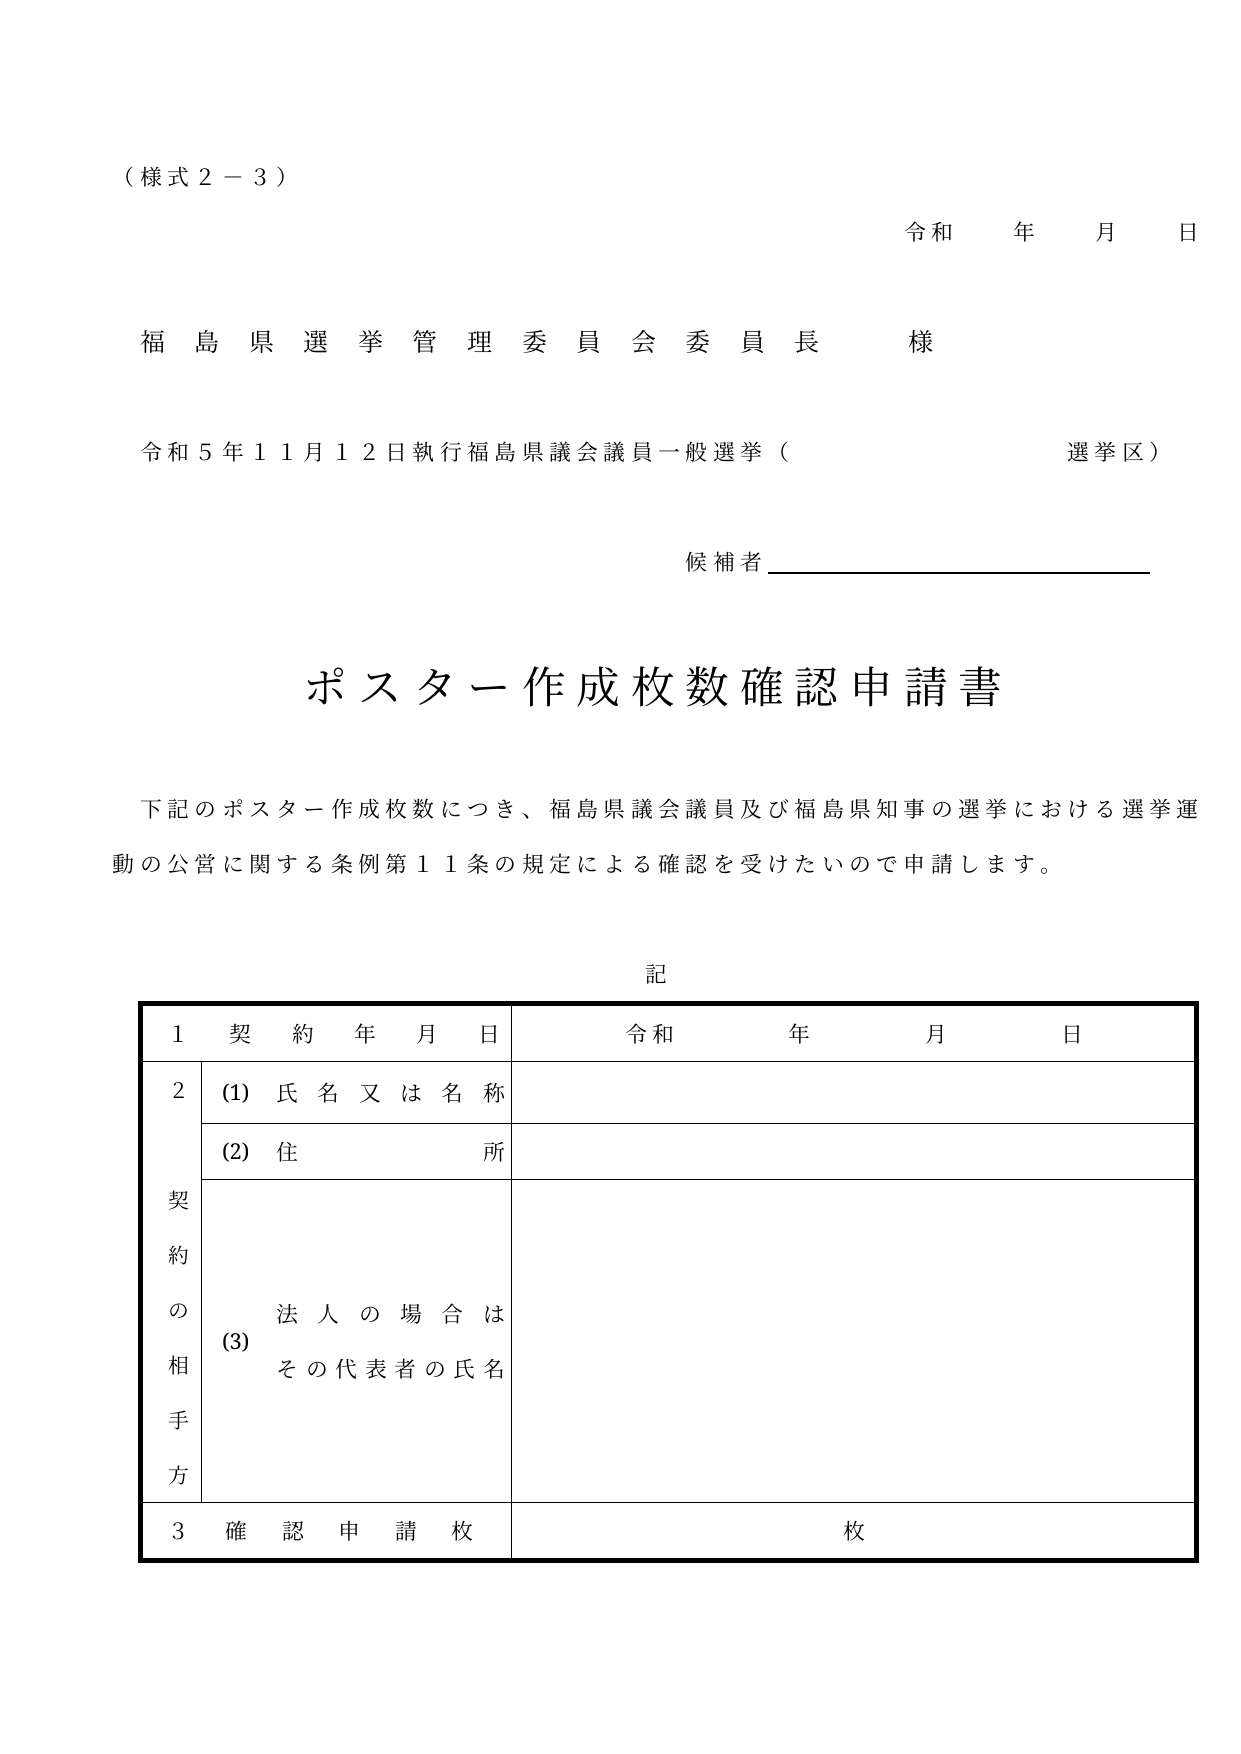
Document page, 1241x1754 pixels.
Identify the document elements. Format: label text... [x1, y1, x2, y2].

table_cell [512, 1124, 1194, 1179]
table_cell 住所 [260, 1124, 511, 1179]
table_cell [512, 1062, 1194, 1123]
table_cell (1) [202, 1062, 260, 1123]
table_cell ２ 契 約 の 相 手 方 [143, 1062, 201, 1502]
text （様式２－３） [113, 148, 1204, 203]
text ポスター作成枚数確認申請書 [113, 643, 1204, 726]
table_cell ３ 確認申請枚数 [143, 1503, 511, 1558]
text 下記のポスター作成枚数につき、福島県議会議員及び福島県知事の選挙における選挙運動の公営に関する条例第１１条の規定による確認を受けたいので申請します。 [113, 781, 1204, 891]
table_cell 氏名又は名称 [260, 1062, 511, 1123]
text 福島県選挙管理委員会委員長 様 [113, 313, 1204, 368]
table_cell (2) [202, 1124, 260, 1179]
table_cell 法人の場合は その代表者の氏名 [260, 1180, 511, 1502]
table_cell 枚 [512, 1503, 1194, 1558]
text 候補者 [113, 533, 1204, 588]
subtitle 記 [113, 946, 1204, 1001]
table_cell [512, 1180, 1194, 1502]
text 令和 年 月 日 [113, 203, 1204, 258]
table_header １契約年月日 [143, 1006, 511, 1061]
table_cell (3) [202, 1180, 260, 1502]
table_header 令和 年 月 日 [512, 1006, 1194, 1061]
text 令和５年１１月１２日執行福島県議会議員一般選挙（ 選挙区） [113, 423, 1204, 478]
